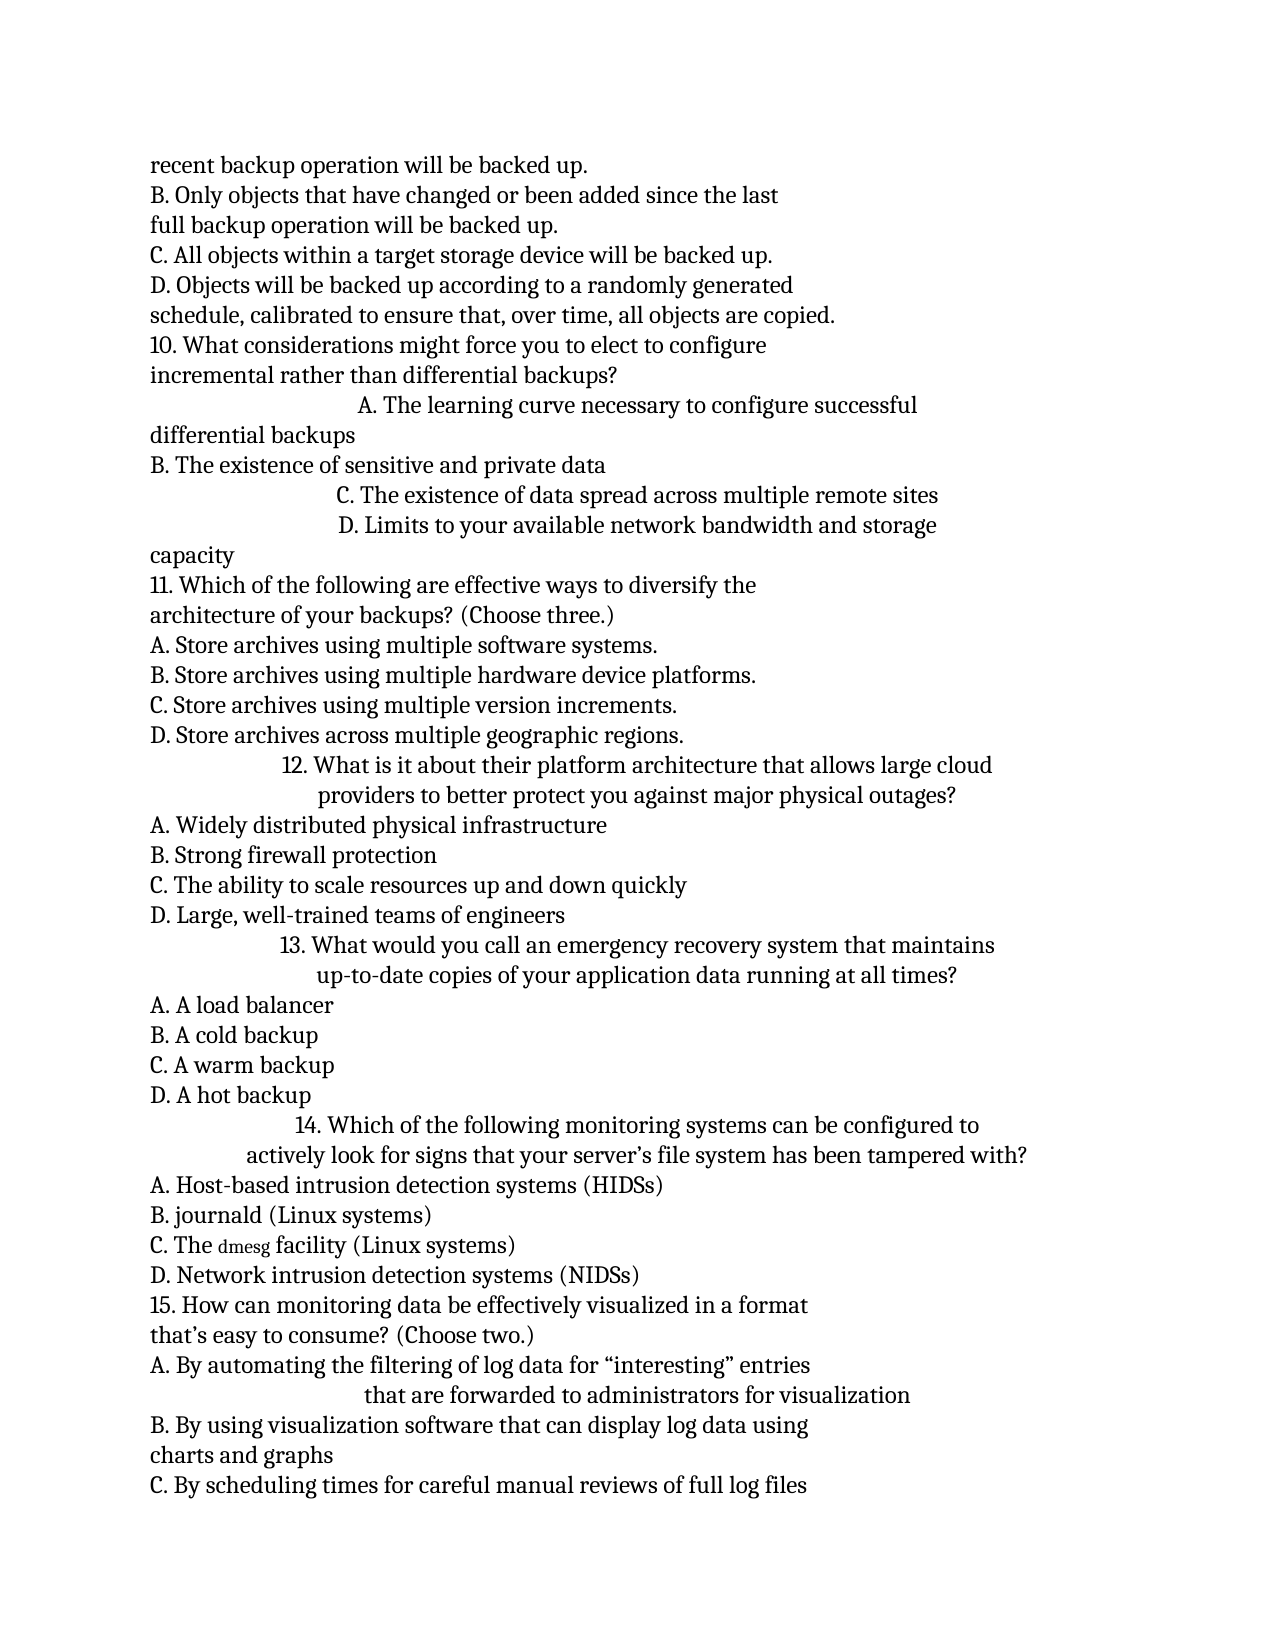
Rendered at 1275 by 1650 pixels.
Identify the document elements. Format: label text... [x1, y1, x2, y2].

text D. Network intrusion detection systems (NIDSs) [150, 1260, 1125, 1290]
text incremental rather than differential backups? [150, 360, 1125, 390]
text D. A hot backup [150, 1080, 1125, 1110]
text D. Limits to your available network bandwidth and storage [150, 510, 1125, 540]
text C. By scheduling times for careful manual reviews of full log files [150, 1470, 1125, 1500]
text B. Store archives using multiple hardware device platforms. [150, 660, 1125, 690]
text A. Host-based intrusion detection systems (HIDSs) [150, 1170, 1125, 1200]
text A. Widely distributed physical infrastructure [150, 810, 1125, 840]
text 15. How can monitoring data be effectively visualized in a format [150, 1290, 1125, 1320]
text B. The existence of sensitive and private data [150, 450, 1125, 480]
text up-to-date copies of your application data running at all times? [150, 960, 1125, 990]
text B. A cold backup [150, 1020, 1125, 1050]
text C. The existence of data spread across multiple remote sites [150, 480, 1125, 510]
text C. A warm backup [150, 1050, 1125, 1080]
text 13. What would you call an emergency recovery system that maintains [150, 930, 1125, 960]
text D. Objects will be backed up according to a randomly generated [150, 270, 1125, 300]
text C. The dmesg facility (Linux systems) [150, 1230, 1125, 1260]
text capacity [150, 540, 1125, 570]
text B. journald (Linux systems) [150, 1200, 1125, 1230]
text 14. Which of the following monitoring systems can be configured to [150, 1110, 1125, 1140]
text B. By using visualization software that can display log data using [150, 1410, 1125, 1440]
text C. All objects within a target storage device will be backed up. [150, 240, 1125, 270]
text 10. What considerations might force you to elect to configure [150, 330, 1125, 360]
text charts and graphs [150, 1440, 1125, 1470]
text B. Strong firewall protection [150, 840, 1125, 870]
text 11. Which of the following are effective ways to diversify the [150, 570, 1125, 600]
text full backup operation will be backed up. [150, 210, 1125, 240]
text B. Only objects that have changed or been added since the last [150, 180, 1125, 210]
text A. A load balancer [150, 990, 1125, 1020]
text C. The ability to scale resources up and down quickly [150, 870, 1125, 900]
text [150, 150, 1125, 180]
text A. By automating the filtering of log data for “interesting” entries [150, 1350, 1125, 1380]
text D. Store archives across multiple geographic regions. [150, 720, 1125, 750]
text architecture of your backups? (Choose three.) [150, 600, 1125, 630]
text 12. What is it about their platform architecture that allows large cloud [150, 750, 1125, 780]
text that’s easy to consume? (Choose two.) [150, 1320, 1125, 1350]
text providers to better protect you against major physical outages? [150, 780, 1125, 810]
text C. Store archives using multiple version increments. [150, 690, 1125, 720]
text actively look for signs that your server’s file system has been tampered with? [150, 1140, 1125, 1170]
text schedule, calibrated to ensure that, over time, all objects are copied. [150, 300, 1125, 330]
text that are forwarded to administrators for visualization [150, 1380, 1125, 1410]
text A. Store archives using multiple software systems. [150, 630, 1125, 660]
text D. Large, well-trained teams of engineers [150, 900, 1125, 930]
text differential backups [150, 420, 1125, 450]
text A. The learning curve necessary to configure successful [150, 390, 1125, 420]
